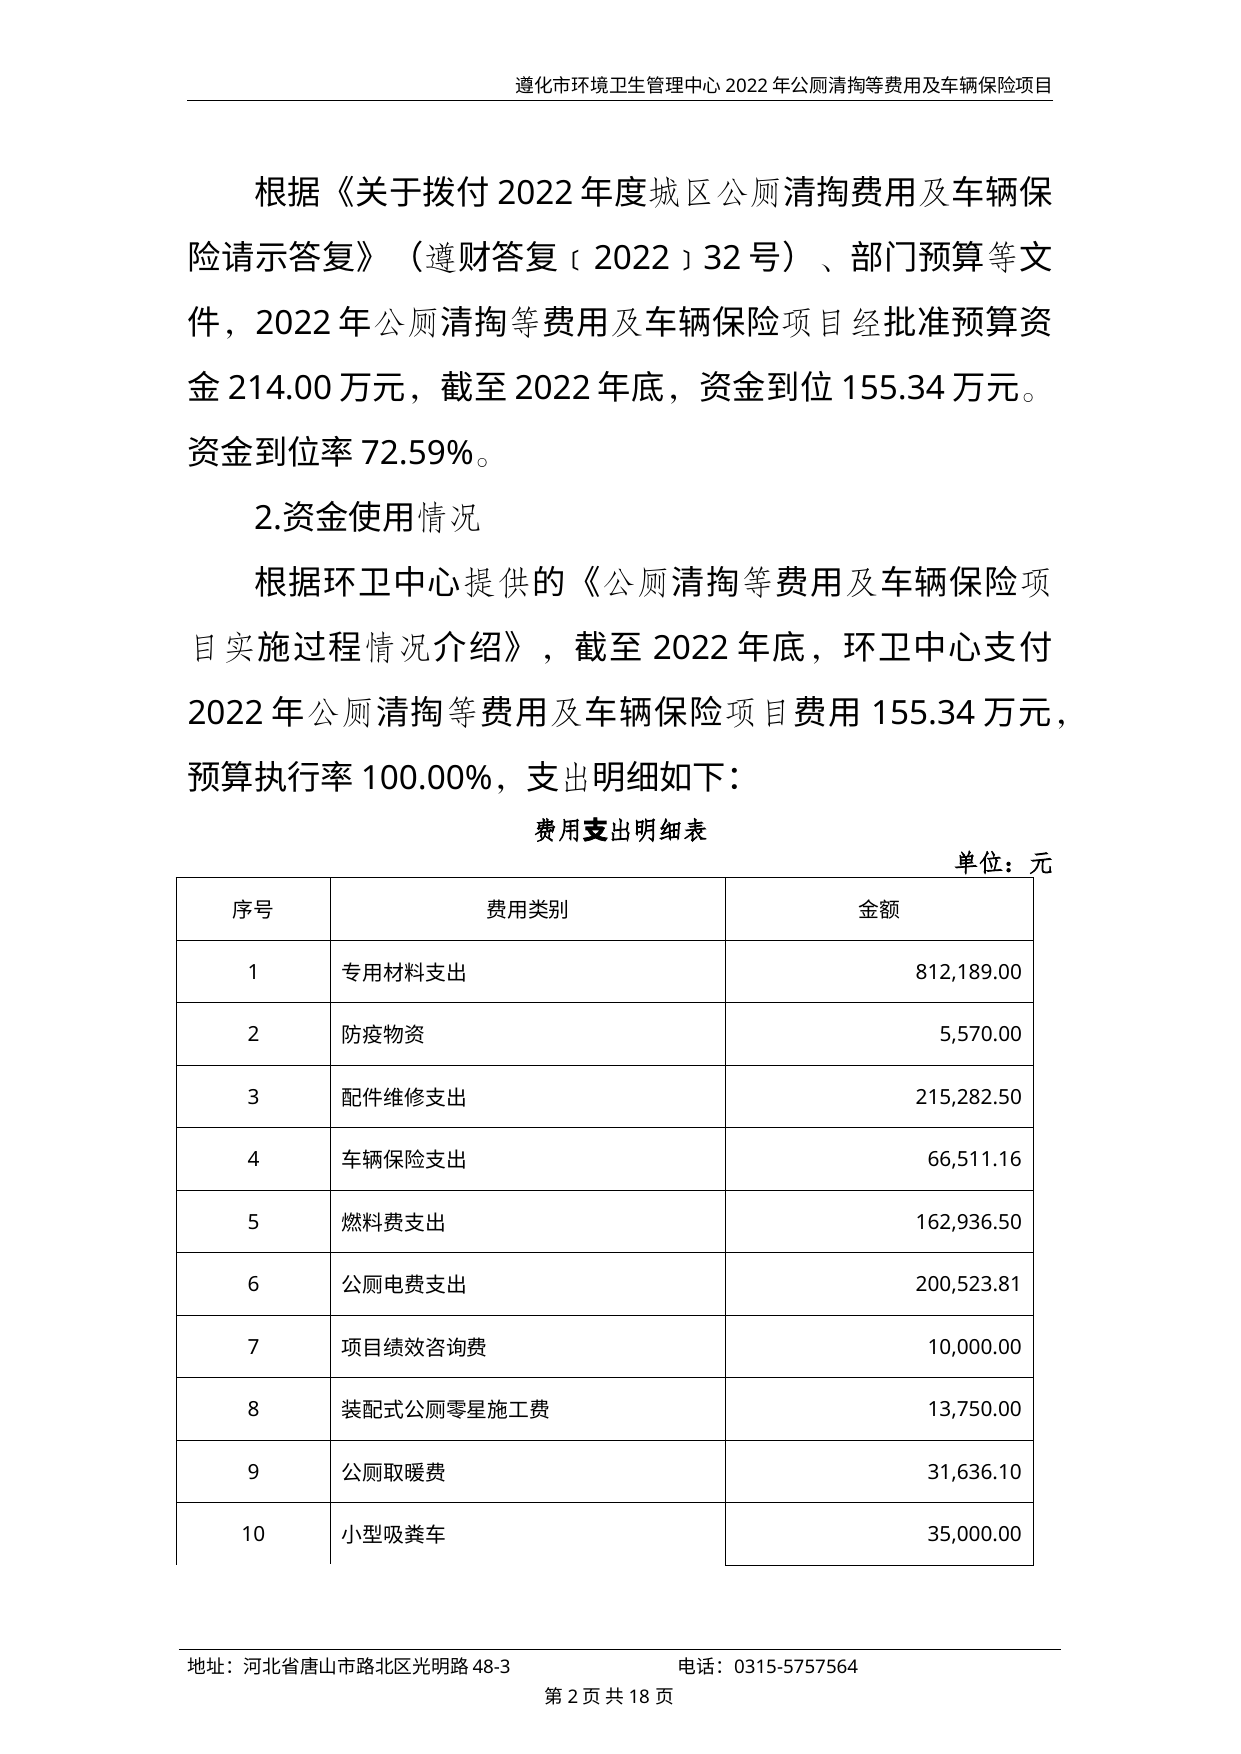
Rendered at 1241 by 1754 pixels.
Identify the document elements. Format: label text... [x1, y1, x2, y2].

text 根据《关于拨付2022年度城区公厕清掏费用及车辆保险请示答复》（遵财答复﹝2022﹞32号）、部门预算等文件，2022年公厕清掏等费用及车辆保险项目经批准预算资金214.00万元，截至2022年底，资金到位155.34万元。资金到位率72.59%。 [187, 162, 1053, 487]
table_cell 10,000.00 [726, 1316, 1033, 1377]
table_cell 812,189.00 [726, 941, 1033, 1002]
table_cell 162,936.50 [726, 1191, 1033, 1252]
table_cell 9 [177, 1441, 330, 1502]
table_cell 专用材料支出 [331, 941, 725, 1002]
table_header 费用类别 [331, 878, 725, 939]
table_cell 200,523.81 [726, 1253, 1033, 1314]
table_cell 5,570.00 [726, 1003, 1033, 1064]
table_cell 公厕电费支出 [331, 1253, 725, 1314]
text 费用支出明细表 [187, 812, 1053, 844]
table_cell 小型吸粪车 [331, 1503, 725, 1564]
table_cell 35,000.00 [726, 1503, 1033, 1564]
text 根据环卫中心提供的《公厕清掏等费用及车辆保险项目实施过程情况介绍》，截至2022年底，环卫中心支付2022年公厕清掏等费用及车辆保险项目费用155.34万元，预算执行率100.00%，支出明细如下： [187, 552, 1053, 812]
table_cell 2 [177, 1003, 330, 1064]
table_cell 31,636.10 [726, 1441, 1033, 1502]
table_cell 215,282.50 [726, 1066, 1033, 1127]
table_cell 4 [177, 1128, 330, 1189]
table_header 序号 [177, 878, 330, 939]
table_cell 装配式公厕零星施工费 [331, 1378, 725, 1439]
table_cell 公厕取暖费 [331, 1441, 725, 1502]
table_cell 燃料费支出 [331, 1191, 725, 1252]
table_cell 13,750.00 [726, 1378, 1033, 1439]
table_cell 3 [177, 1066, 330, 1127]
table_cell 8 [177, 1378, 330, 1439]
text 2.资金使用情况 [187, 487, 1053, 552]
table_cell 10 [177, 1503, 330, 1564]
table_cell 7 [177, 1316, 330, 1377]
text 单位：元 [187, 844, 1053, 877]
table_header 金额 [726, 878, 1033, 939]
table_cell 防疫物资 [331, 1003, 725, 1064]
table_cell 66,511.16 [726, 1128, 1033, 1189]
table_cell 5 [177, 1191, 330, 1252]
table_cell 1 [177, 941, 330, 1002]
table_cell 车辆保险支出 [331, 1128, 725, 1189]
table_cell 项目绩效咨询费 [331, 1316, 725, 1377]
table_cell 配件维修支出 [331, 1066, 725, 1127]
table_cell 6 [177, 1253, 330, 1314]
